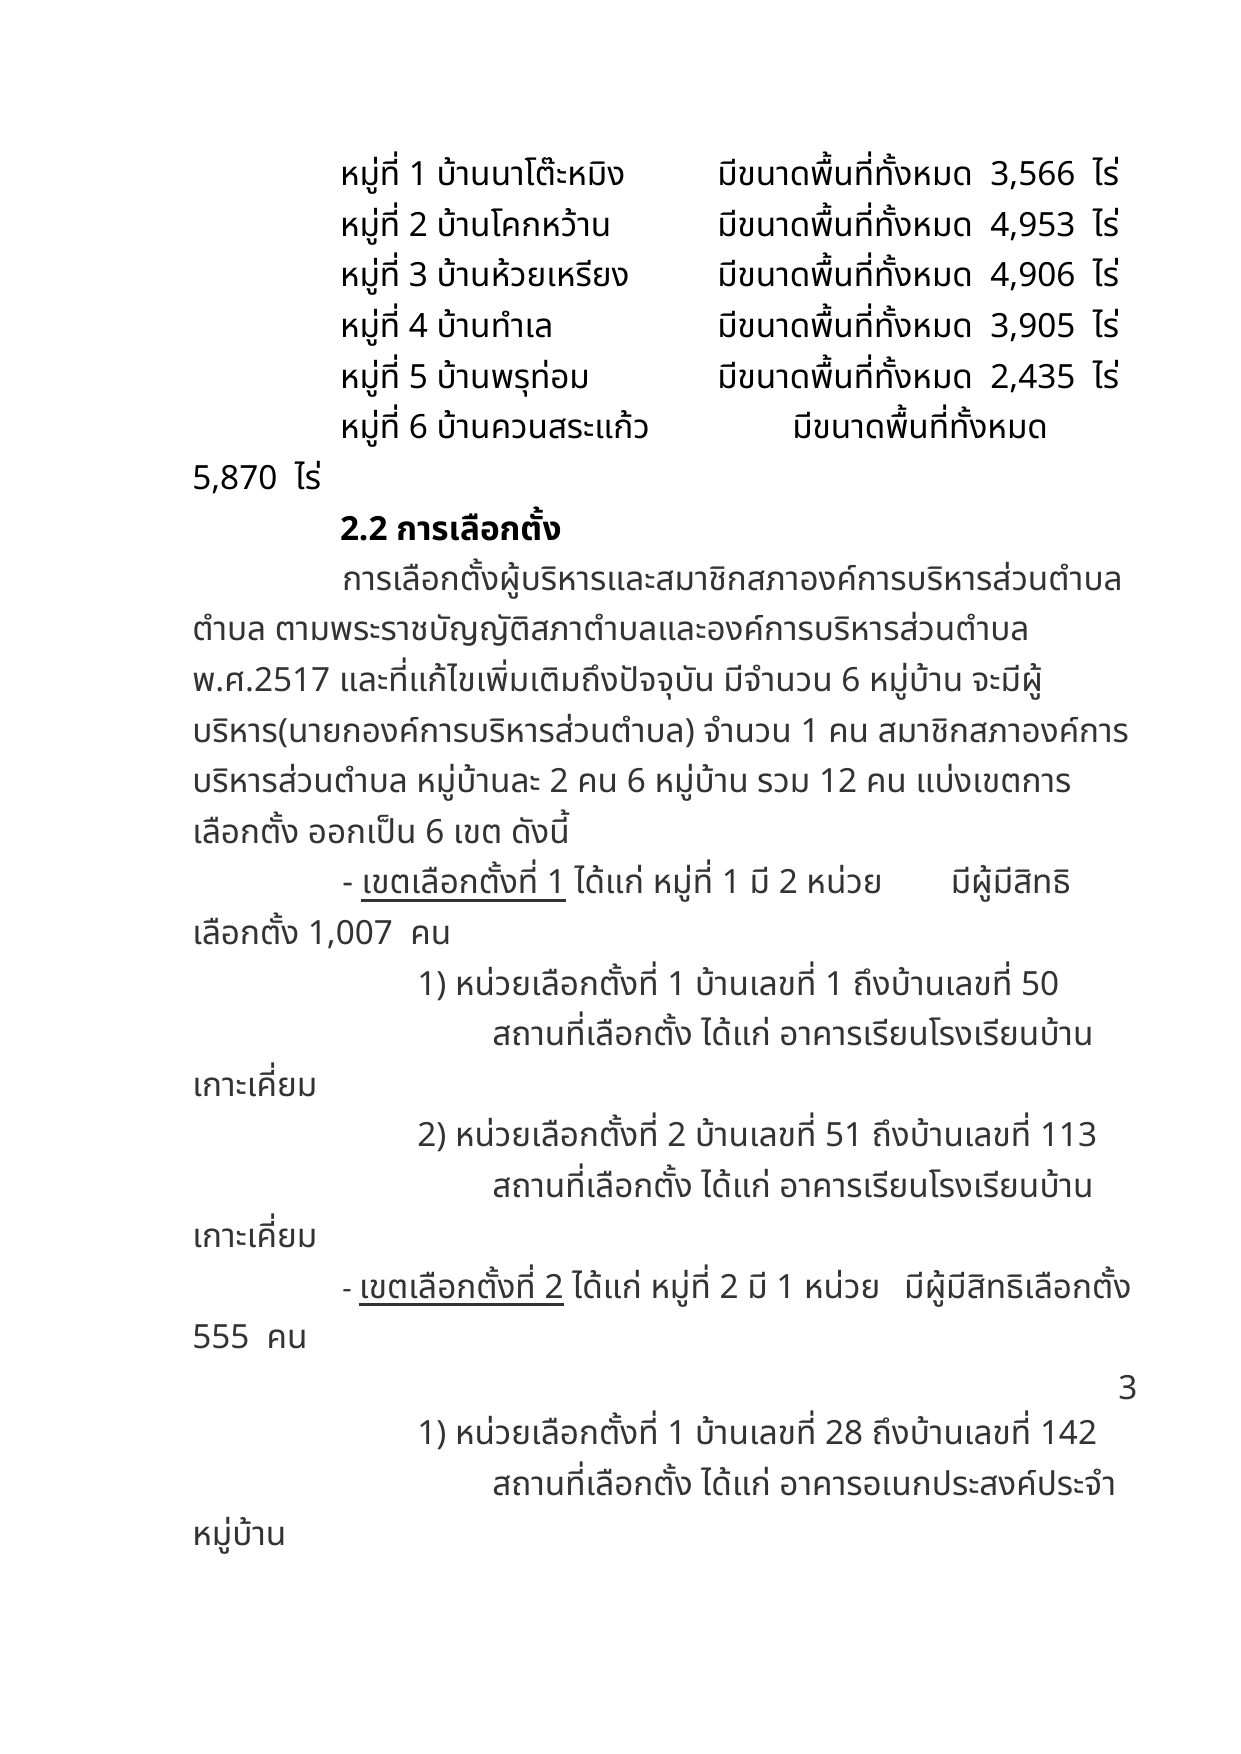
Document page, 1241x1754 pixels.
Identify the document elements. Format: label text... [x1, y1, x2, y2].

text หมู่ที่ 5 บ้านพรุท่อม มีขนาดพื้นที่ทั้งหมด 2,435 ไร่ [192, 352, 1137, 403]
text สถานที่เลือกตั้ง ได้แก่ อาคารเรียนโรงเรียนบ้านเกาะเคี่ยม [192, 1162, 1137, 1262]
text - เขตเลือกตั้งที่ 1 ได้แก่ หมู่ที่ 1 มี 2 หน่วย มีผู้มีสิทธิเลือกตั้ง 1,007 คน [192, 858, 1137, 959]
text หมู่ที่ 2 บ้านโคกหว้าน มีขนาดพื้นที่ทั้งหมด 4,953 ไร่ [192, 201, 1137, 251]
text 2.2 การเลือกตั้ง [192, 504, 1137, 555]
text การเลือกตั้งผู้บริหารและสมาชิกสภาองค์การบริหารส่วนตำบลตำบล ตามพระราชบัญญัติสภาตำบลและองค์การบริหารส่วนตำบล พ.ศ.2517 และที่แก้ไขเพิ่มเติมถึงปัจจุบัน มีจำนวน 6 หมู่บ้าน จะมีผู้บริหาร(นายกองค์การบริหารส่วนตำบล) จำนวน 1 คน สมาชิกสภาองค์การบริหารส่วนตำบล หมู่บ้านละ 2 คน 6 หมู่บ้าน รวม 12 คน แบ่งเขตการเลือกตั้ง ออกเป็น 6 เขต ดังนี้ [192, 555, 1137, 858]
text หมู่ที่ 6 บ้านควนสระแก้ว มีขนาดพื้นที่ทั้งหมด 5,870 ไร่ [192, 403, 1137, 504]
text 2) หน่วยเลือกตั้งที่ 2 บ้านเลขที่ 51 ถึงบ้านเลขที่ 113 [192, 1111, 1137, 1162]
text 3 [192, 1364, 1137, 1409]
text สถานที่เลือกตั้ง ได้แก่ อาคารอเนกประสงค์ประจำหมู่บ้าน [192, 1460, 1137, 1561]
text - เขตเลือกตั้งที่ 2 ได้แก่ หมู่ที่ 2 มี 1 หน่วย มีผู้มีสิทธิเลือกตั้ง 555 คน [192, 1262, 1137, 1364]
text สถานที่เลือกตั้ง ได้แก่ อาคารเรียนโรงเรียนบ้านเกาะเคี่ยม [192, 1010, 1137, 1111]
text 1) หน่วยเลือกตั้งที่ 1 บ้านเลขที่ 28 ถึงบ้านเลขที่ 142 [192, 1409, 1137, 1460]
text หมู่ที่ 3 บ้านห้วยเหรียง มีขนาดพื้นที่ทั้งหมด 4,906 ไร่ [192, 251, 1137, 302]
text หมู่ที่ 1 บ้านนาโต๊ะหมิง มีขนาดพื้นที่ทั้งหมด 3,566 ไร่ [192, 150, 1137, 201]
text 1) หน่วยเลือกตั้งที่ 1 บ้านเลขที่ 1 ถึงบ้านเลขที่ 50 [192, 959, 1137, 1010]
text หมู่ที่ 4 บ้านทำเล มีขนาดพื้นที่ทั้งหมด 3,905 ไร่ [192, 302, 1137, 352]
